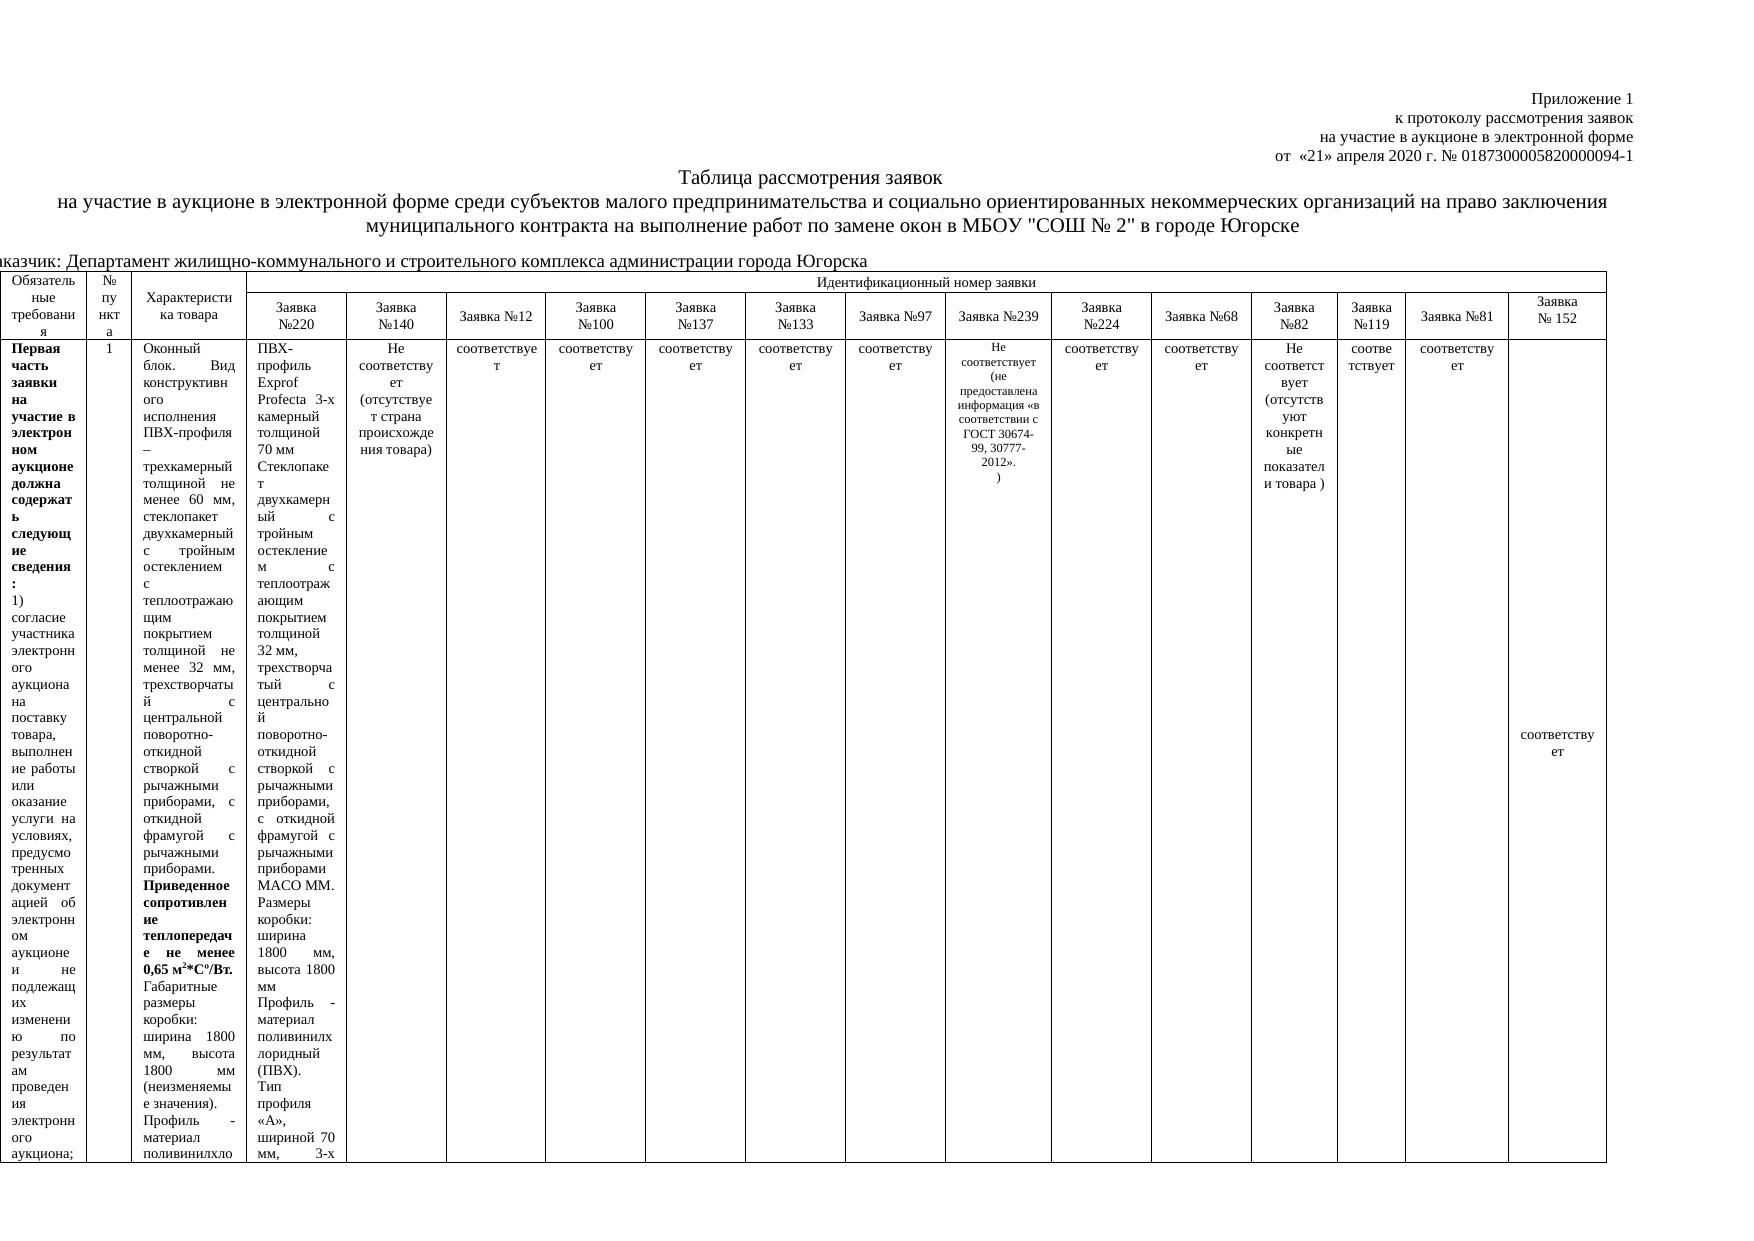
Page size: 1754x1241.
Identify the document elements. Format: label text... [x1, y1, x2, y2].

table_cell соответствует [646, 340, 745, 1162]
table_cell соответствует [447, 340, 545, 1162]
table_cell Заявка №81 [1406, 293, 1508, 339]
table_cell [1252, 340, 1337, 1162]
table_cell соответствует [846, 340, 945, 1162]
table_cell Заявка №140 [347, 293, 446, 339]
table_cell Заявка №119 [1338, 293, 1405, 339]
table_cell соответствует [1152, 340, 1251, 1162]
table_cell Заявка №82 [1252, 293, 1337, 339]
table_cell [1, 340, 86, 1162]
table_cell Заявка №133 [746, 293, 845, 339]
text Приложение 1 [29, 89, 1633, 108]
text на участие в аукционе в электронной форме [29, 127, 1633, 146]
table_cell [132, 340, 246, 1162]
table_header Обязательные требования [1, 272, 86, 339]
text на участие в аукционе в электронной форме среди субъектов малого предпринимательства и социально ориентированных некоммерческих организаций на право заключения муниципального контракта на выполнение работ по замене окон в МБОУ "СОШ № 2" в городе Югорске [29, 189, 1636, 237]
table_cell Заявка №224 [1052, 293, 1151, 339]
table_cell Заявка №68 [1152, 293, 1251, 339]
table_cell Заявка № 152 [1509, 293, 1606, 339]
table_cell соответствует [746, 340, 845, 1162]
text от «21» апреля 2020 г. № 0187300005820000094-1 [29, 146, 1633, 165]
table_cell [946, 340, 1051, 1162]
table_cell Заявка №220 [247, 293, 346, 339]
text Заказчик: Департамент жилищно-коммунального и строительного комплекса администрации города Югорска [0, 249, 1636, 271]
table_cell соответствует [546, 340, 645, 1162]
table_header Идентификационный номер заявки [247, 272, 1606, 292]
table_cell Заявка №12 [447, 293, 545, 339]
table_header № пункта [87, 272, 131, 339]
table_cell Заявка №97 [846, 293, 945, 339]
text Таблица рассмотрения заявок [0, 165, 1636, 189]
text к протоколу рассмотрения заявок [29, 108, 1633, 127]
table_cell Заявка №100 [546, 293, 645, 339]
table_cell 1 [87, 340, 131, 1162]
table_cell соответствует [1406, 340, 1508, 1162]
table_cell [347, 340, 446, 1162]
table_cell Заявка №137 [646, 293, 745, 339]
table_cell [247, 340, 346, 1162]
table_header Характеристика товара [132, 272, 246, 339]
table_cell соответствует [1509, 340, 1606, 1162]
table_cell соответствует [1052, 340, 1151, 1162]
table_cell Заявка №239 [946, 293, 1051, 339]
table_cell соответствует [1338, 340, 1405, 1162]
